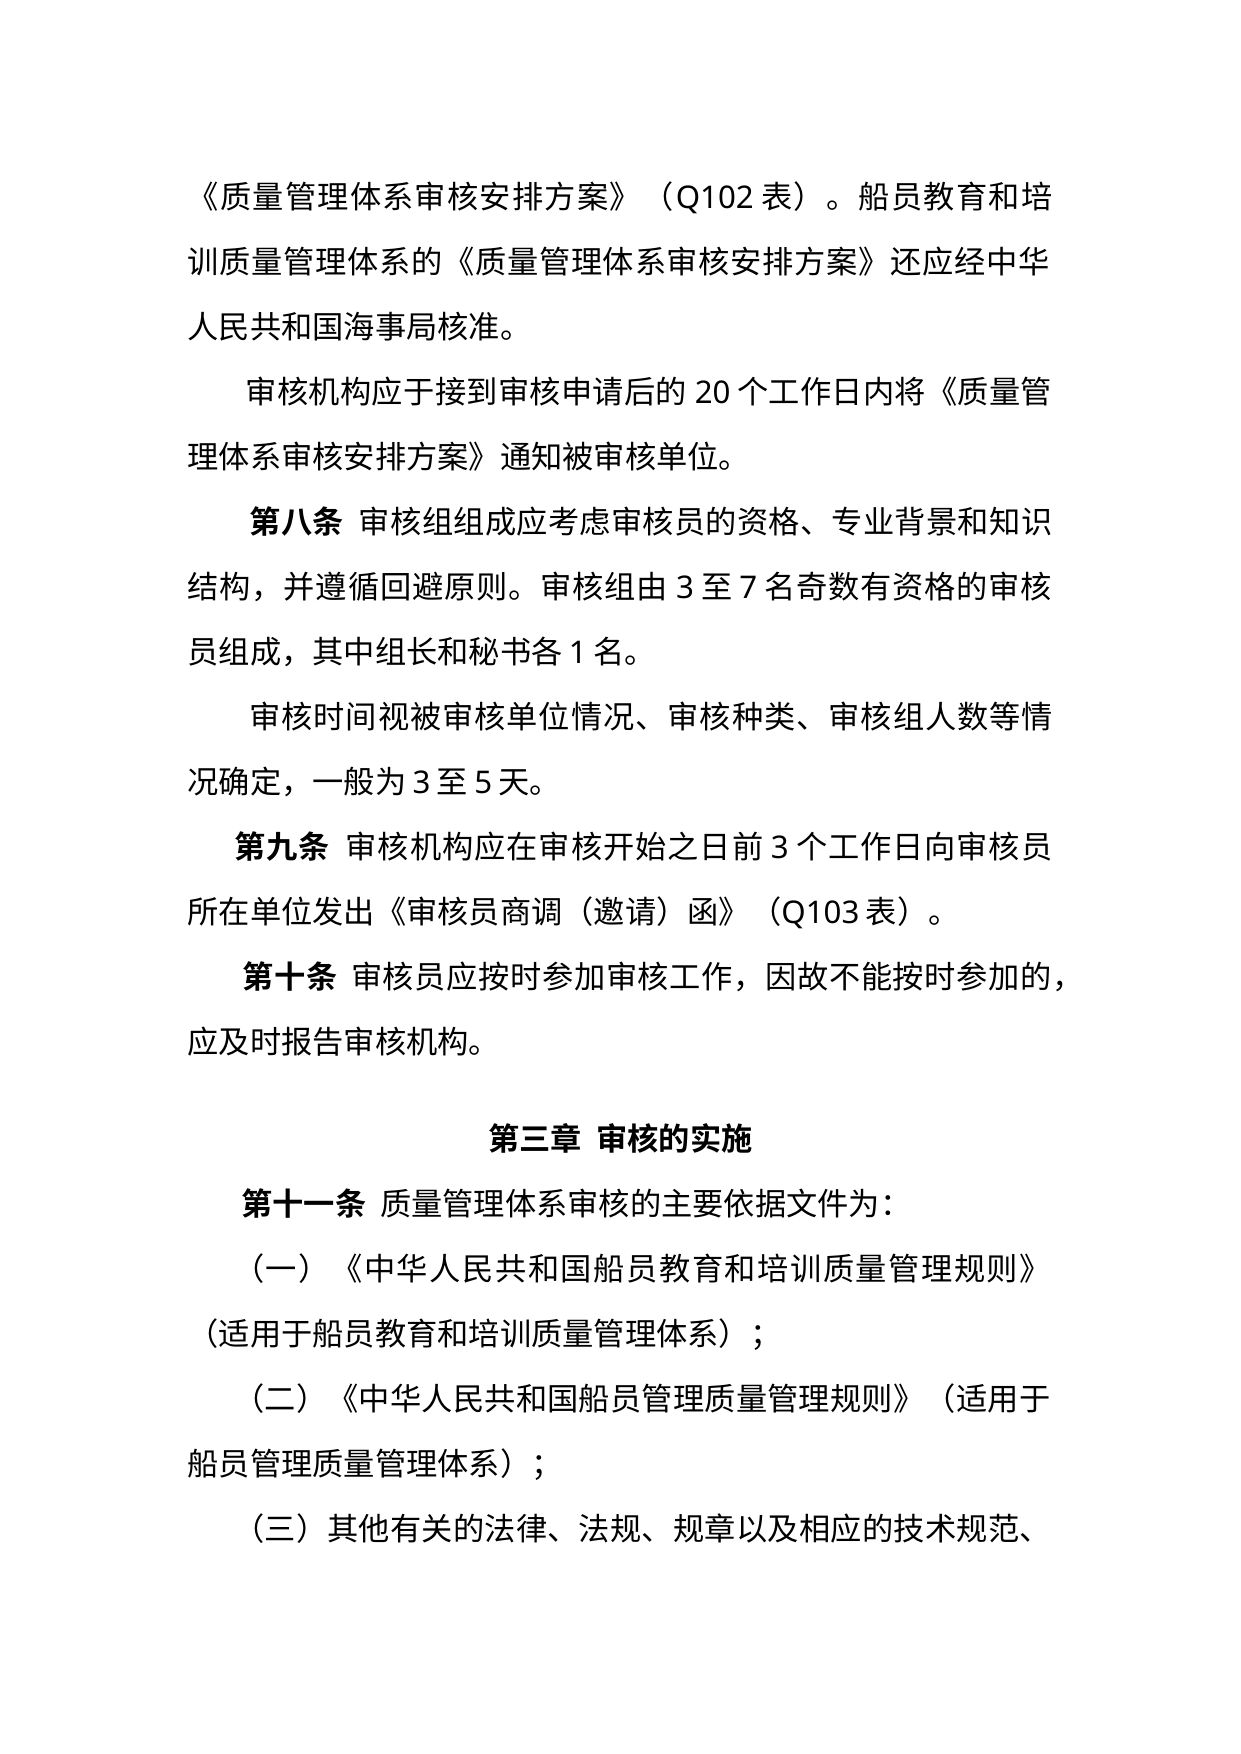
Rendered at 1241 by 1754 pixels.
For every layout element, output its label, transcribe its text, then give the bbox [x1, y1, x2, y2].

text （一）《中华人民共和国船员教育和培训质量管理规则》（适用于船员教育和培训质量管理体系）； [187, 1234, 1053, 1364]
text 第十一条 质量管理体系审核的主要依据文件为： [187, 1169, 1053, 1234]
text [187, 162, 1053, 357]
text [187, 1494, 1053, 1559]
text 审核时间视被审核单位情况、审核种类、审核组人数等情况确定，一般为3至5天。 [187, 682, 1053, 812]
text 第十条 审核员应按时参加审核工作，因故不能按时参加的，应及时报告审核机构。 [187, 942, 1053, 1072]
text 审核机构应于接到审核申请后的20个工作日内将《质量管理体系审核安排方案》通知被审核单位。 [187, 357, 1053, 487]
text 第九条 审核机构应在审核开始之日前3个工作日向审核员所在单位发出《审核员商调（邀请）函》（Q103表）。 [187, 812, 1053, 942]
text （二）《中华人民共和国船员管理质量管理规则》（适用于船员管理质量管理体系）； [187, 1364, 1053, 1494]
text 第三章 审核的实施 [187, 1104, 1053, 1169]
text 第八条 审核组组成应考虑审核员的资格、专业背景和知识结构，并遵循回避原则。审核组由3至7名奇数有资格的审核员组成，其中组长和秘书各1名。 [187, 487, 1053, 682]
